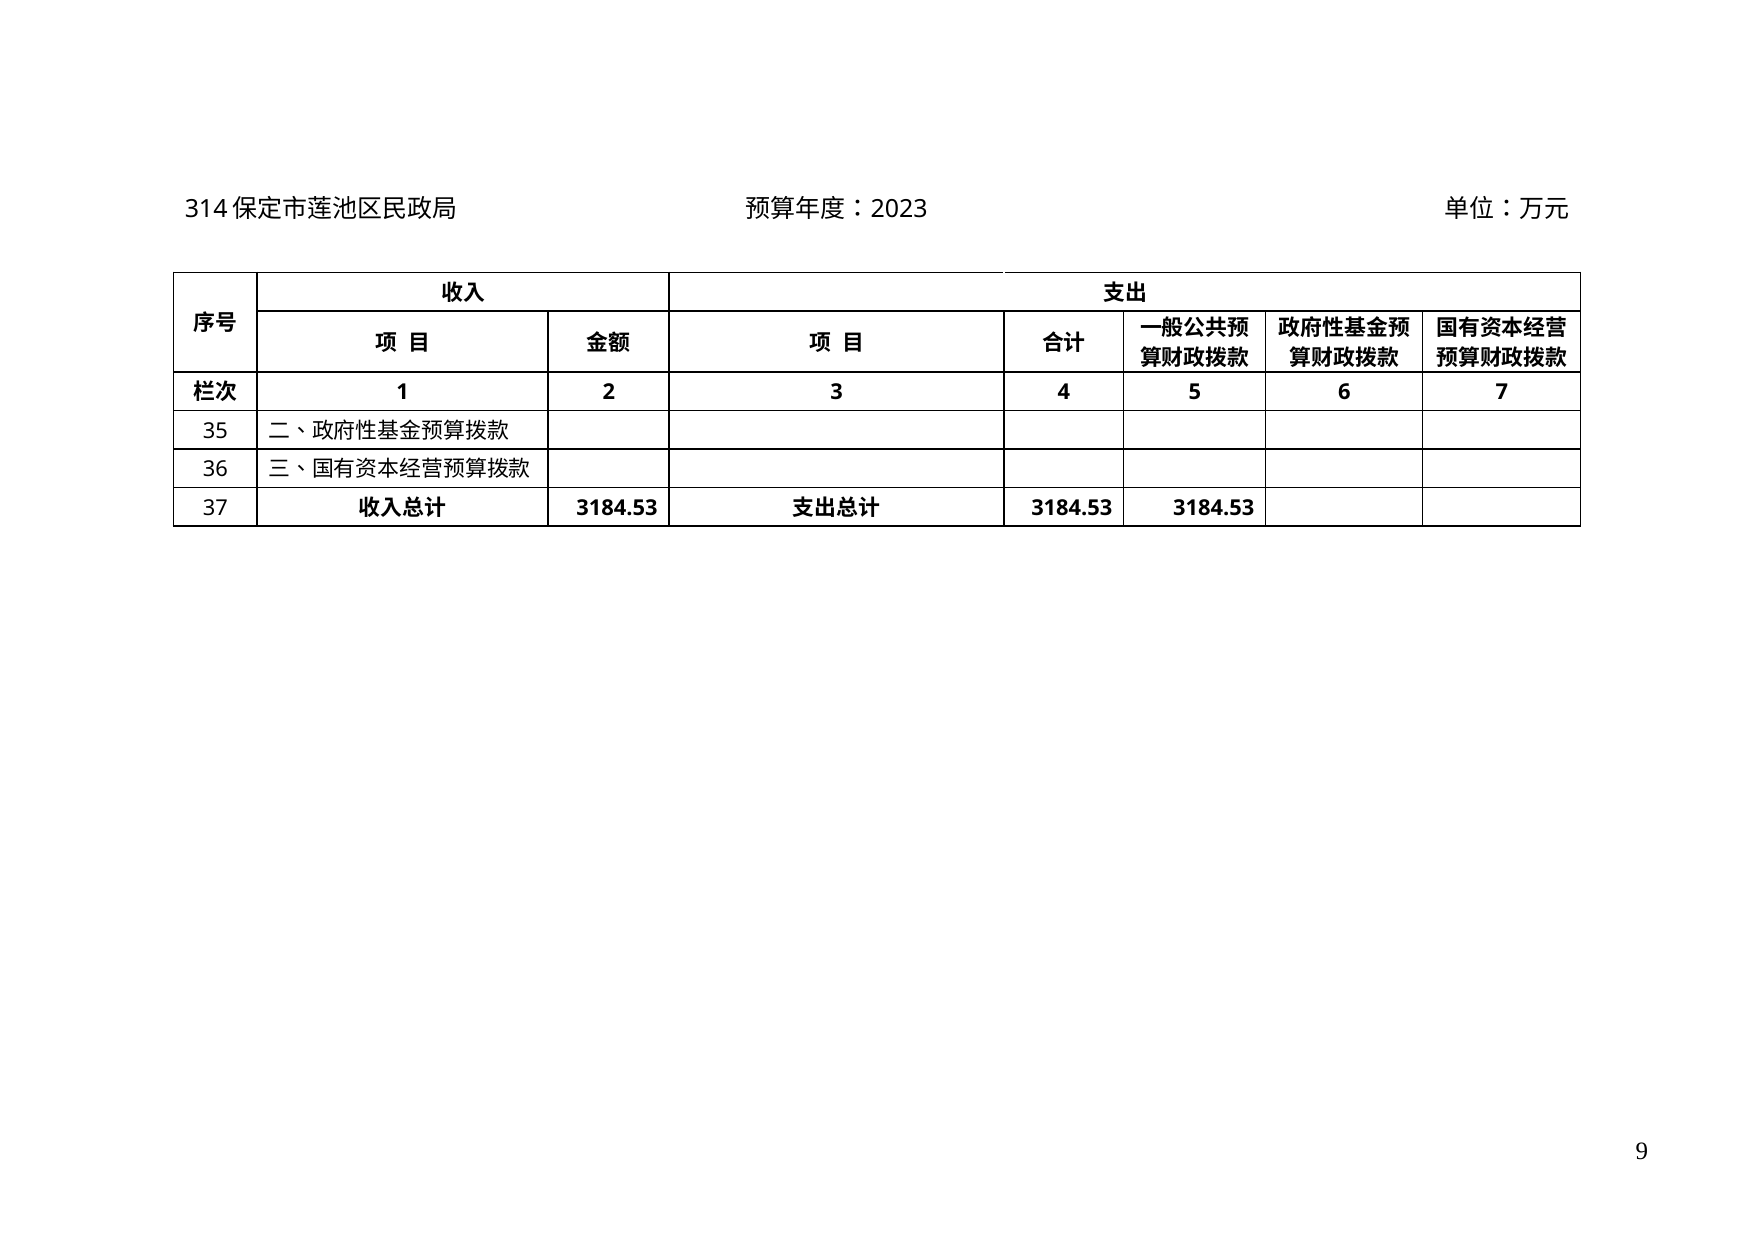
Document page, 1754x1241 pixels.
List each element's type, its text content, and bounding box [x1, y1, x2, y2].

table_cell 4 [1005, 373, 1123, 410]
table_cell 支出 [670, 273, 1580, 310]
table_cell 项 目 [670, 312, 1003, 371]
table_cell 3184.53 [1005, 488, 1123, 525]
table_cell 合计 [1005, 312, 1123, 371]
table_header 预算年度：2023 [670, 143, 1003, 272]
table_cell 3184.53 [1124, 488, 1265, 525]
table_cell 政府性基金预算财政拨款 [1266, 312, 1422, 371]
table_cell [1423, 450, 1580, 487]
table_cell [1423, 411, 1580, 448]
table_cell 2 [549, 373, 668, 410]
table_cell 35 [174, 411, 256, 448]
table_cell 5 [1124, 373, 1265, 410]
table_cell 支出总计 [670, 488, 1003, 525]
table_header 314保定市莲池区民政局 [174, 143, 668, 272]
table_cell [1124, 411, 1265, 448]
table_cell 6 [1266, 373, 1422, 410]
table_cell 收入 [258, 273, 668, 310]
table_cell 国有资本经营预算财政拨款 [1423, 312, 1580, 371]
table_cell 3184.53 [549, 488, 668, 525]
table_cell [1266, 488, 1422, 525]
table_cell 37 [174, 488, 256, 525]
table_cell 一般公共预算财政拨款 [1124, 312, 1265, 371]
table_cell [1124, 450, 1265, 487]
table_cell [1423, 488, 1580, 525]
table_cell [549, 411, 668, 448]
table_cell [670, 450, 1003, 487]
table_header 单位：万元 [1005, 143, 1580, 272]
table_cell 36 [174, 450, 256, 487]
table_cell 栏次 [174, 373, 256, 410]
table_cell 收入总计 [258, 488, 547, 525]
table_cell [549, 450, 668, 487]
table_cell 序号 [174, 273, 256, 371]
table_cell 项 目 [258, 312, 547, 371]
table_cell [1005, 411, 1123, 448]
table_cell 1 [258, 373, 547, 410]
table_cell 7 [1423, 373, 1580, 410]
table_cell [670, 411, 1003, 448]
table_cell 二、政府性基金预算拨款 [258, 411, 547, 448]
table_cell [1266, 450, 1422, 487]
table_cell 金额 [549, 312, 668, 371]
table_cell [1005, 450, 1123, 487]
table_cell 3 [670, 373, 1003, 410]
table_cell 三、国有资本经营预算拨款 [258, 450, 547, 487]
table_cell [1266, 411, 1422, 448]
